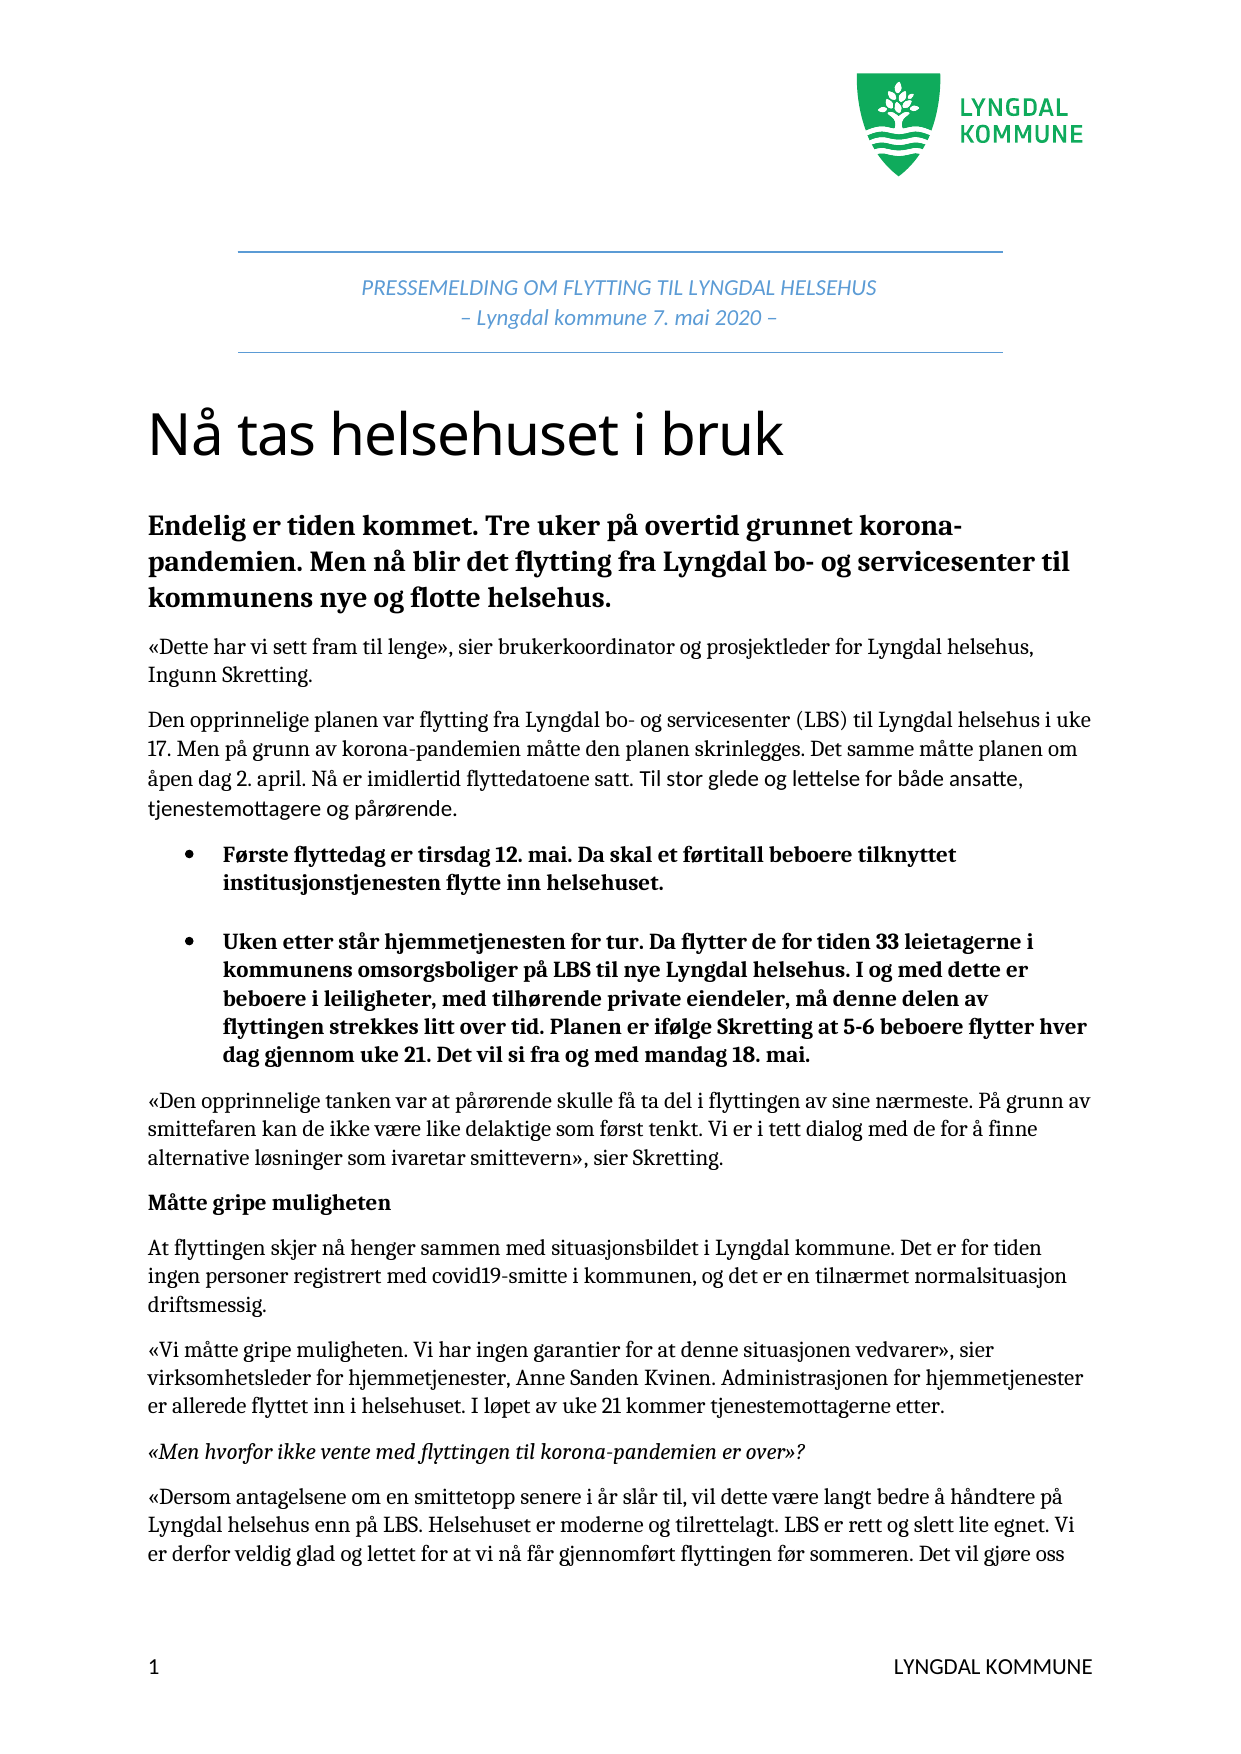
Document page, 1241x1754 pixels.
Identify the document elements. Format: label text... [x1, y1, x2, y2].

text «Dette har vi sett fram til lenge», sier brukerkoordinator og prosjektleder for Lyngdal helsehus, Ingunn Skretting. [148, 634, 1093, 688]
text «Den opprinnelige tanken var at pårørende skulle få ta del i flyttingen av sine nærmeste. På grunn av smittefaren kan de ikke være like delaktige som først tenkt. Vi er i tett dialog med de for å finne alternative løsninger som ivaretar smittevern», sier Skretting. [148, 1087, 1093, 1171]
title Nå tas helsehuset i bruk [148, 393, 1093, 472]
list Første flyttedag er tirsdag 12. mai. Da skal et førtitall beboere tilknyttet institusjonstjenesten flytte inn helsehuset. [185, 841, 1093, 926]
text Den opprinnelige planen var flytting fra Lyngdal bo- og servicesenter (LBS) til Lyngdal helsehus i uke 17. Men på grunn av korona-pandemien måtte den planen skrinlegges. Det samme måtte planen om åpen dag 2. april. Nå er imidlertid flyttedatoene satt. Til stor glede og lettelse for både ansatte, tjenestemottagere og pårørende. [148, 707, 1093, 822]
text PRESSEMELDING OM FLYTTING TIL LYNGDAL HELSEHUS – Lyngdal kommune 7. mai 2020 – [238, 253, 1003, 352]
text At flyttingen skjer nå henger sammen med situasjonsbildet i Lyngdal kommune. Det er for tiden ingen personer registrert med covid19-smitte i kommunen, og det er en tilnærmet normalsituasjon driftsmessig. [148, 1234, 1093, 1318]
text Måtte gripe muligheten [148, 1189, 1093, 1216]
list Uken etter står hjemmetjenesten for tur. Da flytter de for tiden 33 leietagerne i kommunens omsorgsboliger på LBS til nye Lyngdal helsehus. I og med dette er beboere i leiligheter, med tilhørende private eiendeler, må denne delen av flyttingen strekkes litt over tid. Planen er ifølge Skretting at 5-6 beboere flytter hver dag gjennom uke 21. Det vil si fra og med mandag 18. mai. [185, 928, 1093, 1069]
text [148, 1483, 1093, 1567]
text «Vi måtte gripe muligheten. Vi har ingen garantier for at denne situasjonen vedvarer», sier virksomhetsleder for hjemmetjenester, Anne Sanden Kvinen. Administrasjonen for hjemmetjenester er allerede flyttet inn i helsehuset. I løpet av uke 21 kommer tjenestemottagerne etter. [148, 1336, 1093, 1420]
text «Men hvorfor ikke vente med flyttingen til korona-pandemien er over»? [148, 1438, 1093, 1465]
text Endelig er tiden kommet. Tre uker på overtid grunnet korona-pandemien. Men nå blir det flytting fra Lyngdal bo- og servicesenter til kommunens nye og flotte helsehus. [148, 472, 1093, 614]
